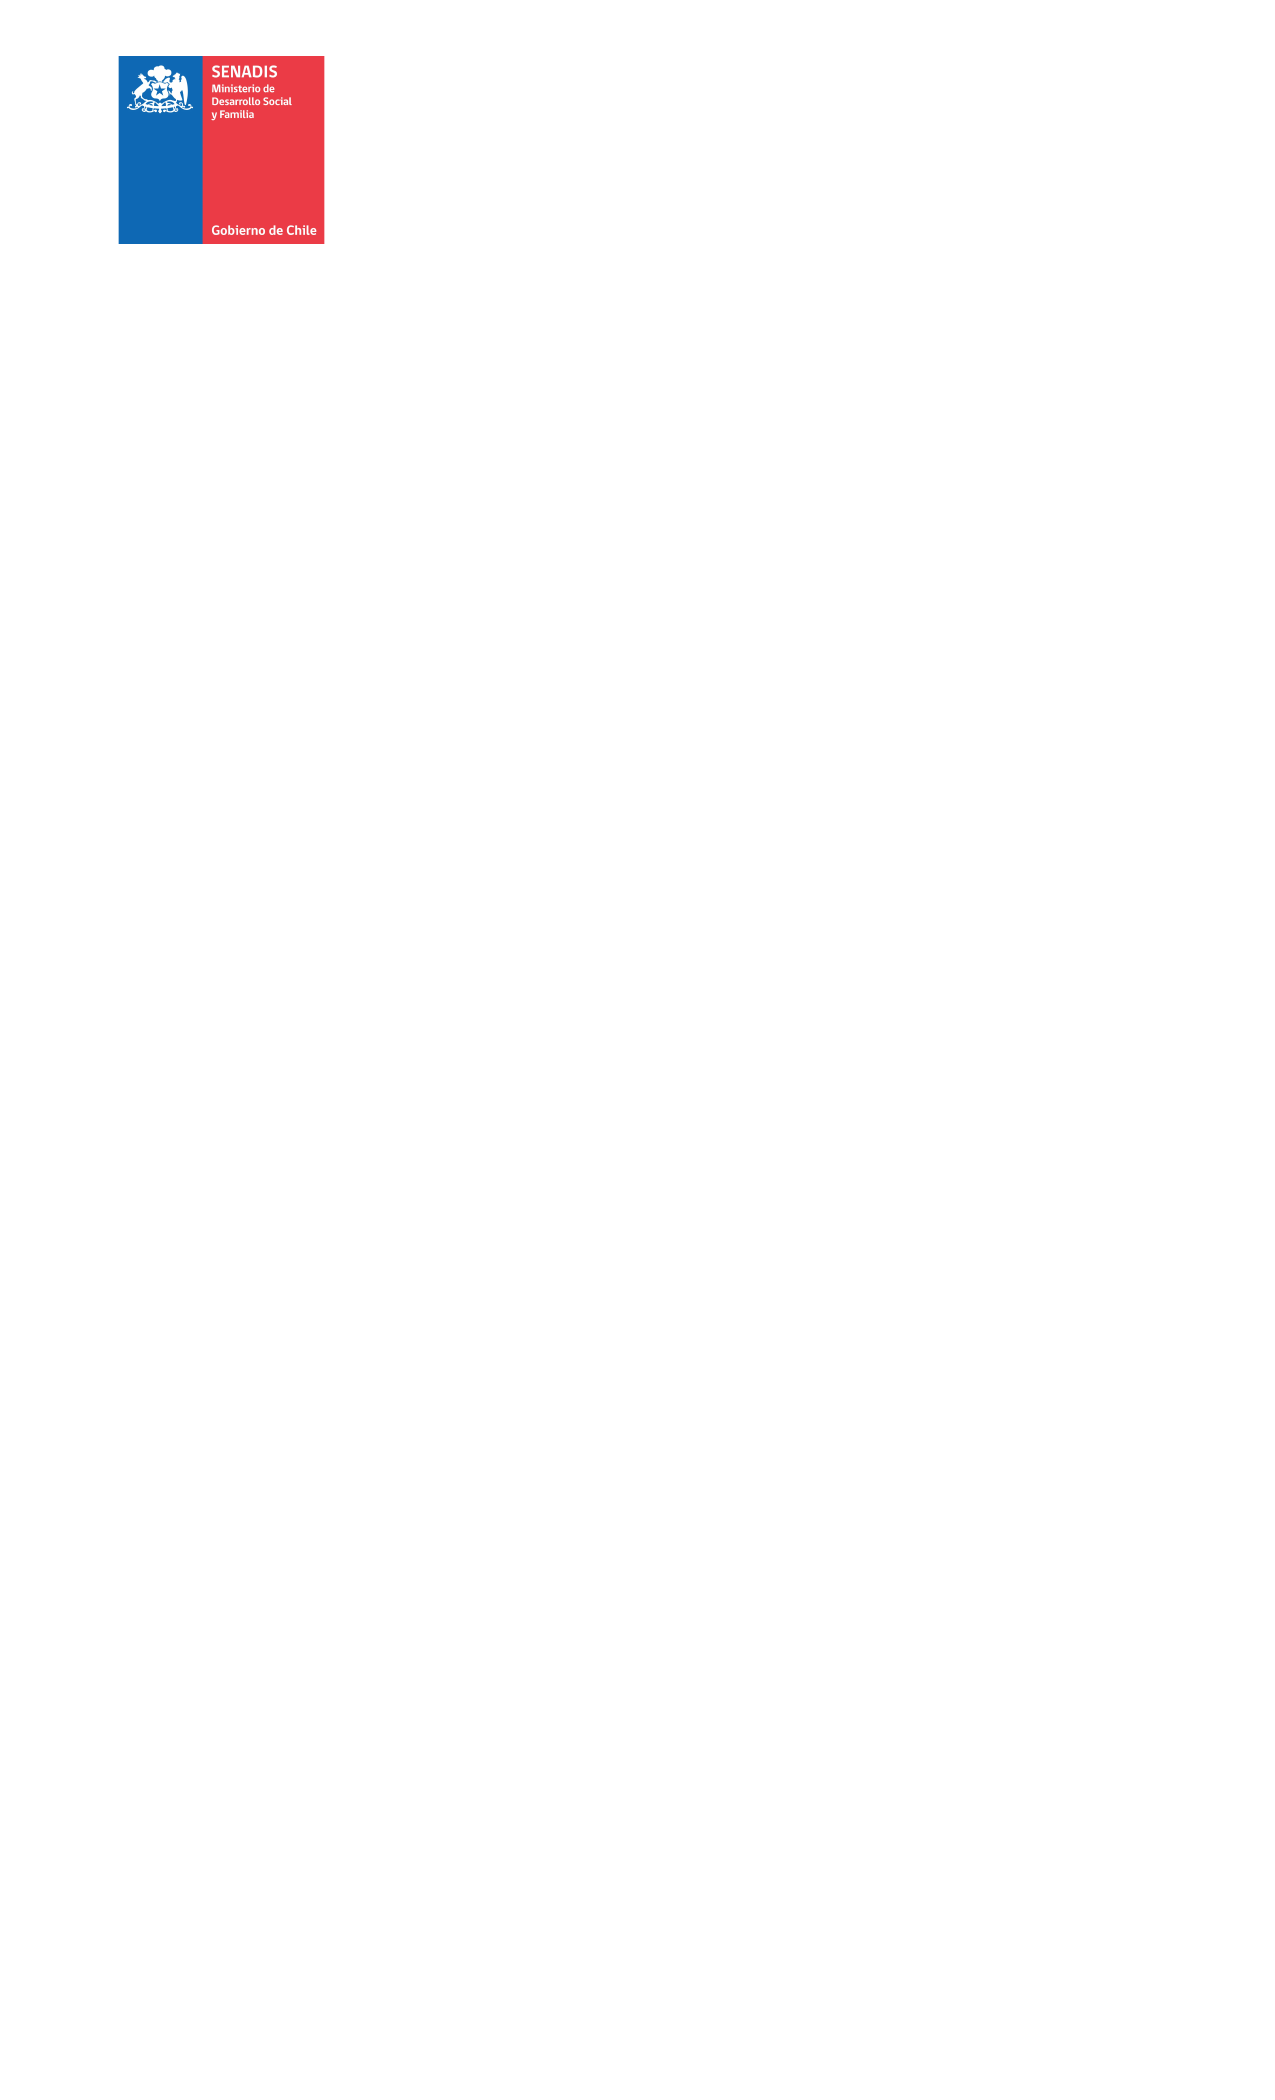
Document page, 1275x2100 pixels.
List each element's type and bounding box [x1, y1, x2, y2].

picture [118, 56, 325, 244]
